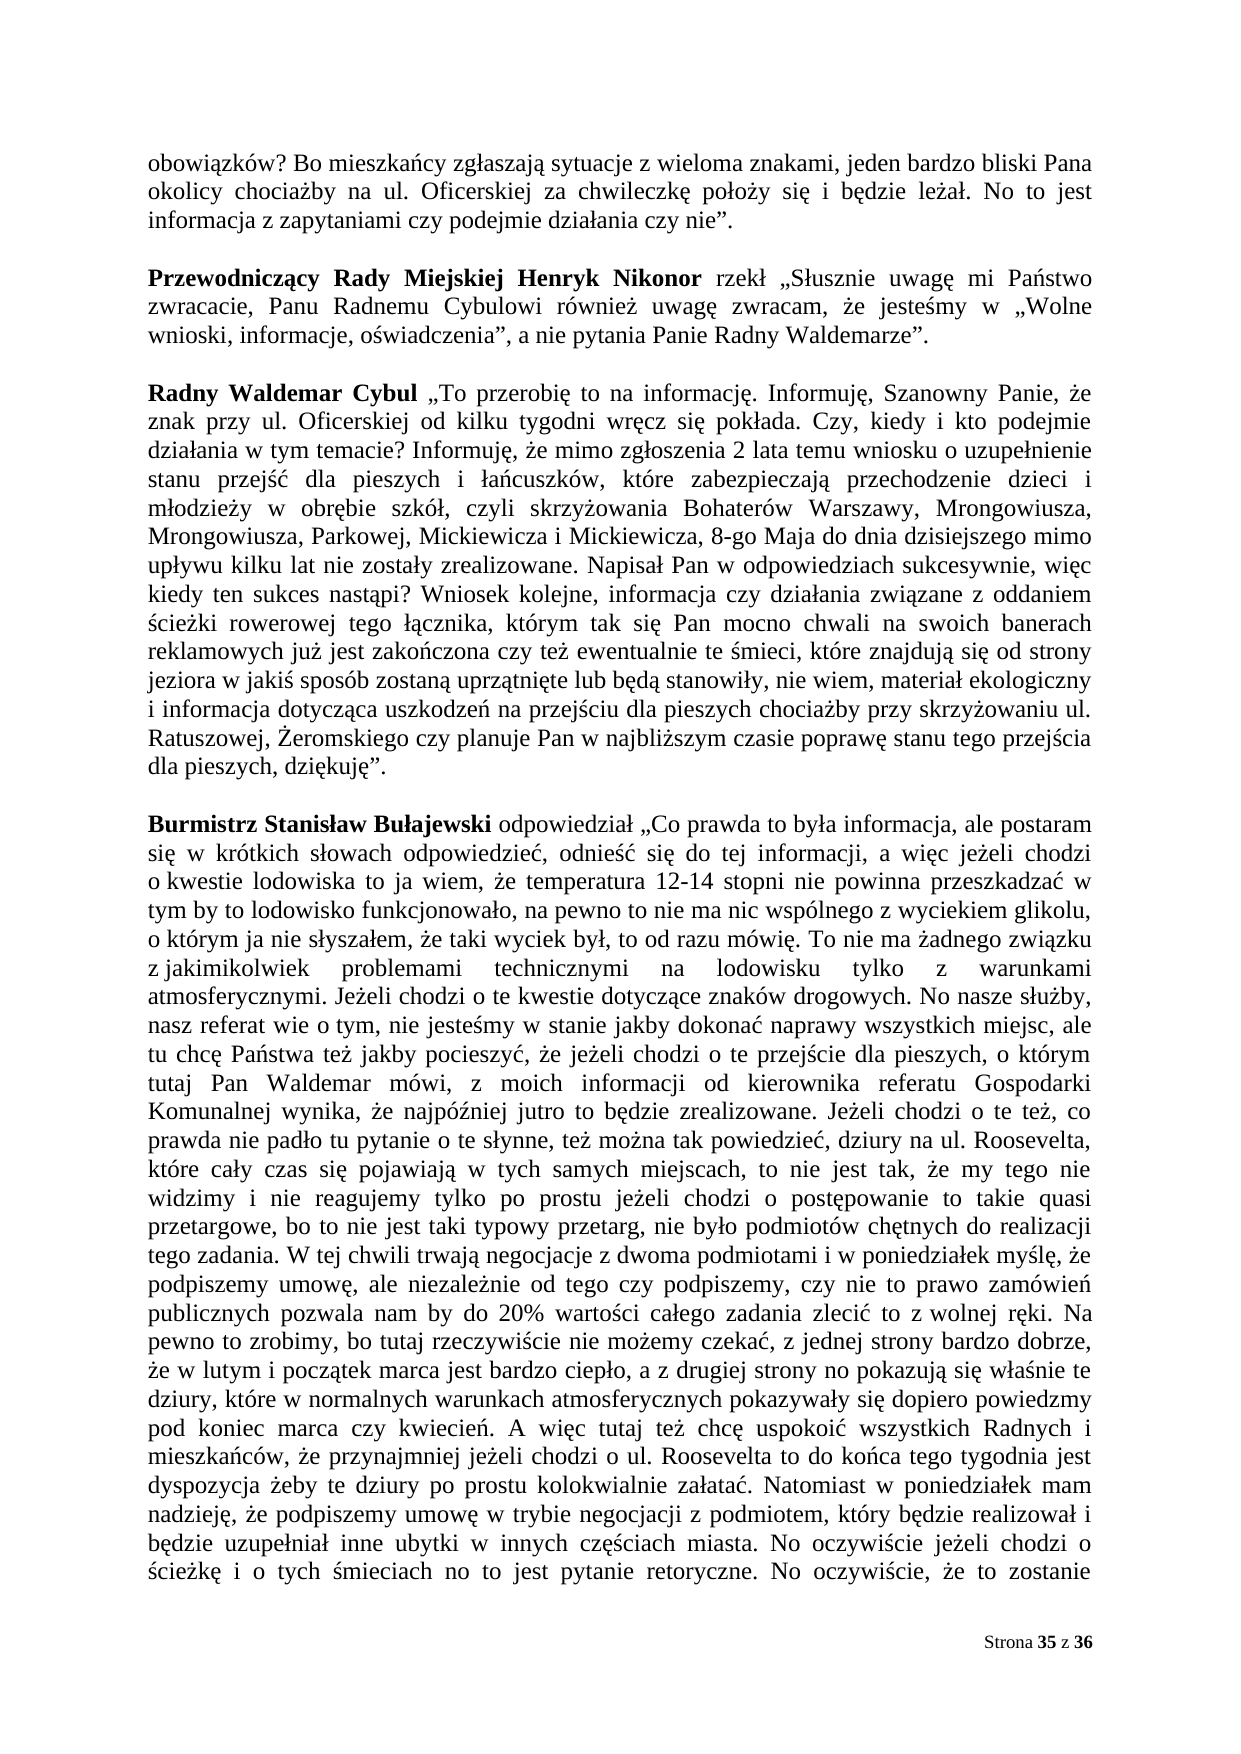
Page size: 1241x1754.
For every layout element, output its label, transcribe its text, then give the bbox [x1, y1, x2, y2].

text Radny Waldemar Cybul „To przerobię to na informację. Informuję, Szanowny Panie, że znak przy ul. Oficerskiej od kilku tygodni wręcz się pokłada. Czy, kiedy i kto podejmie działania w tym temacie? Informuję, że mimo zgłoszenia 2 lata temu wniosku o uzupełnienie stanu przejść dla pieszych i łańcuszków, które zabezpieczają przechodzenie dzieci i młodzieży w obrębie szkół, czyli skrzyżowania Bohaterów Warszawy, Mrongowiusza, Mrongowiusza, Parkowej, Mickiewicza i Mickiewicza, 8-go Maja do dnia dzisiejszego mimo upływu kilku lat nie zostały zrealizowane. Napisał Pan w odpowiedziach sukcesywnie, więc kiedy ten sukces nastąpi? Wniosek kolejne, informacja czy działania związane z oddaniem ścieżki rowerowej tego łącznika, którym tak się Pan mocno chwali na swoich banerach reklamowych już jest zakończona czy też ewentualnie te śmieci, które znajdują się od strony jeziora w jakiś sposób zostaną uprzątnięte lub będą stanowiły, nie wiem, materiał ekologiczny i informacja dotycząca uszkodzeń na przejściu dla pieszych chociażby przy skrzyżowaniu ul. Ratuszowej, Żeromskiego czy planuje Pan w najbliższym czasie poprawę stanu tego przejścia dla pieszych, dziękuję”. [148, 378, 1093, 780]
text Przewodniczący Rady Miejskiej Henryk Nikonor rzekł „Słusznie uwagę mi Państwo zwracacie, Panu Radnemu Cybulowi również uwagę zwracam, że jesteśmy w „Wolne wnioski, informacje, oświadczenia”, a nie pytania Panie Radny Waldemarze”. [148, 263, 1093, 349]
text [148, 148, 1093, 234]
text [148, 809, 1093, 1585]
